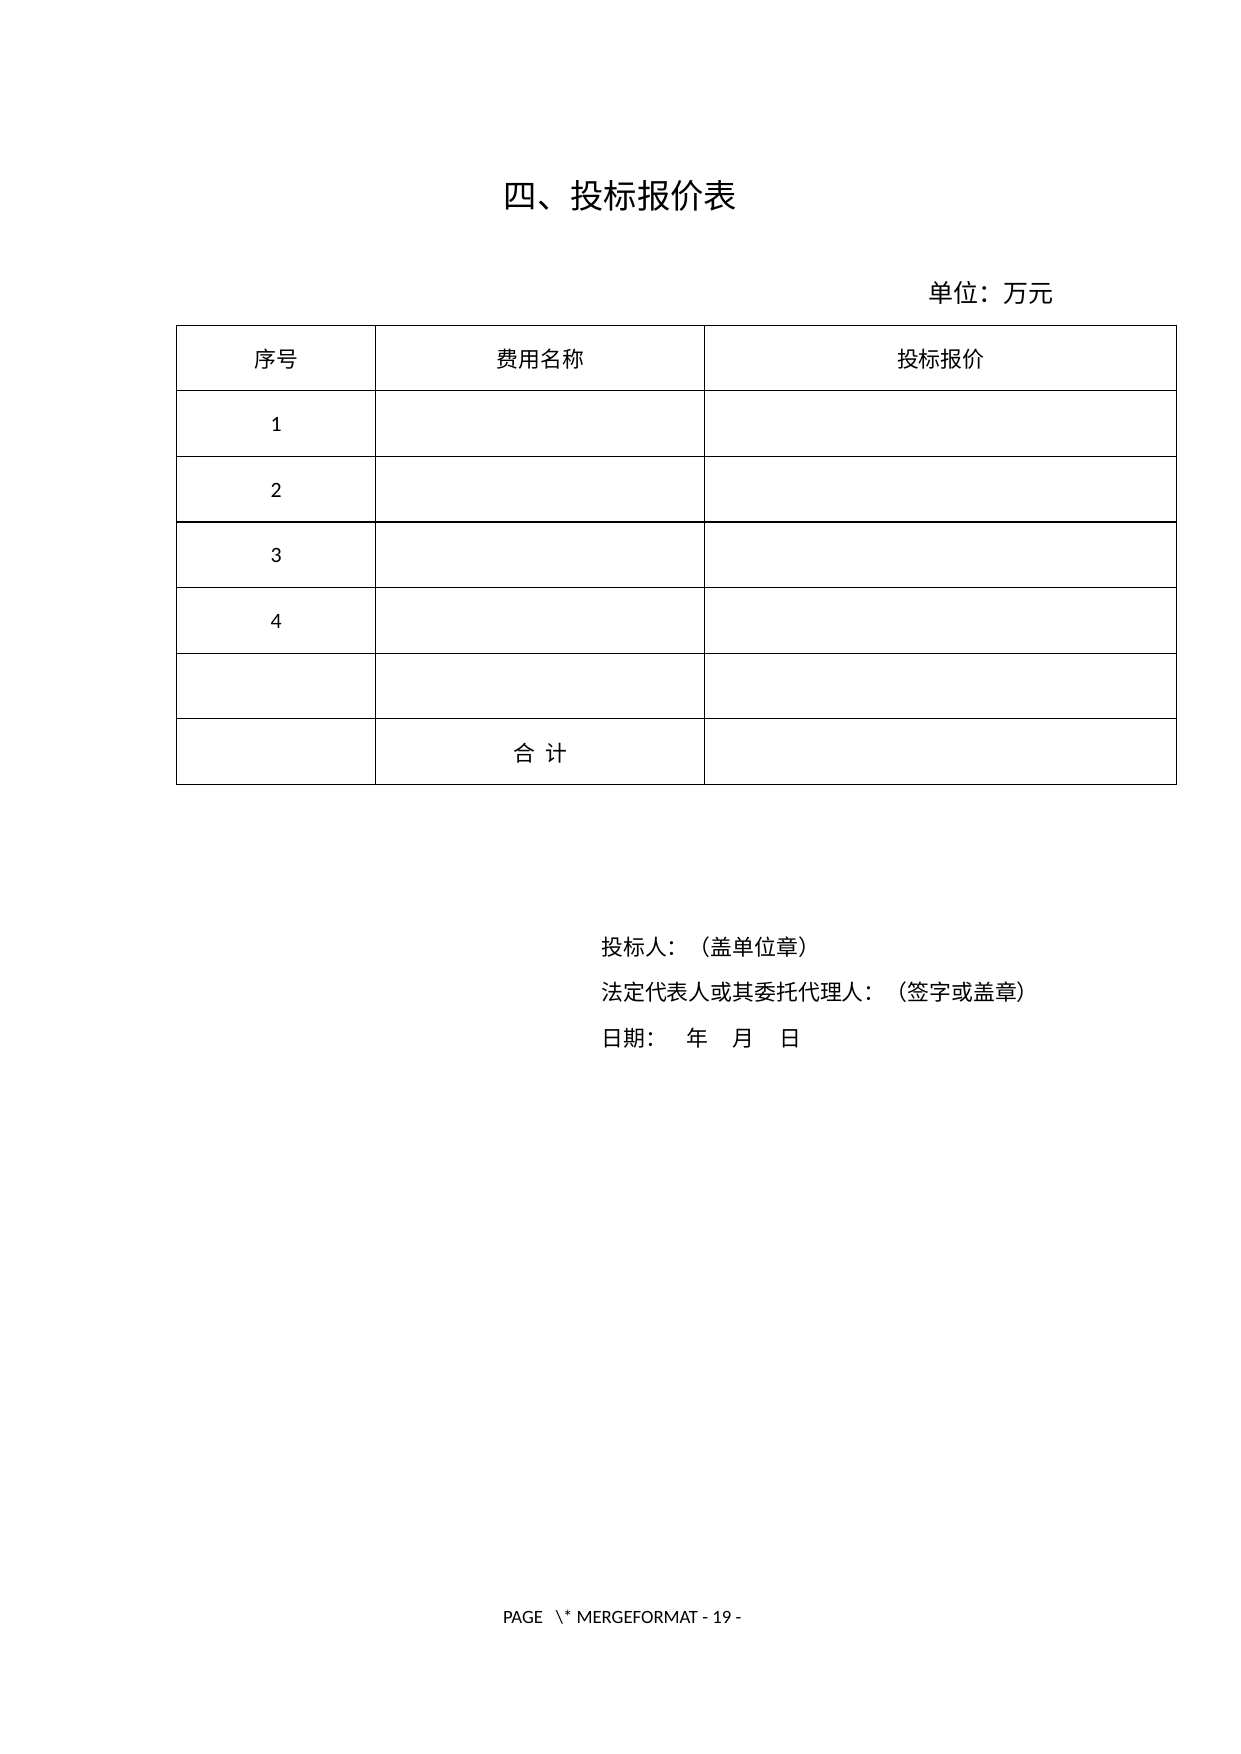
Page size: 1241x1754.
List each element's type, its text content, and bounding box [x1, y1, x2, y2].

table_cell 2 [177, 457, 375, 521]
table_cell [705, 654, 1176, 718]
text 四、投标报价表 [187, 162, 1053, 227]
table_cell [376, 523, 704, 587]
table_cell [705, 391, 1176, 456]
text 单位：万元 [187, 259, 1053, 324]
table_cell [376, 588, 704, 653]
table_header 投标报价 [705, 326, 1176, 390]
text 日期： 年 月 日 [187, 1010, 1053, 1056]
table_cell [705, 588, 1176, 653]
table_cell [177, 654, 375, 718]
table_cell 1 [177, 391, 375, 456]
table_cell [177, 719, 375, 784]
table_cell 4 [177, 588, 375, 653]
table_cell [376, 391, 704, 456]
table_cell [376, 654, 704, 718]
table_header 序号 [177, 326, 375, 390]
table_cell [705, 523, 1176, 587]
table_cell [705, 719, 1176, 784]
table_header 费用名称 [376, 326, 704, 390]
table_cell 合 计 [376, 719, 704, 784]
text 投标人：（盖单位章） [187, 918, 1053, 964]
table_cell [705, 457, 1176, 521]
table_cell 3 [177, 523, 375, 587]
table_cell [376, 457, 704, 521]
text 法定代表人或其委托代理人：（签字或盖章） [187, 964, 1053, 1010]
